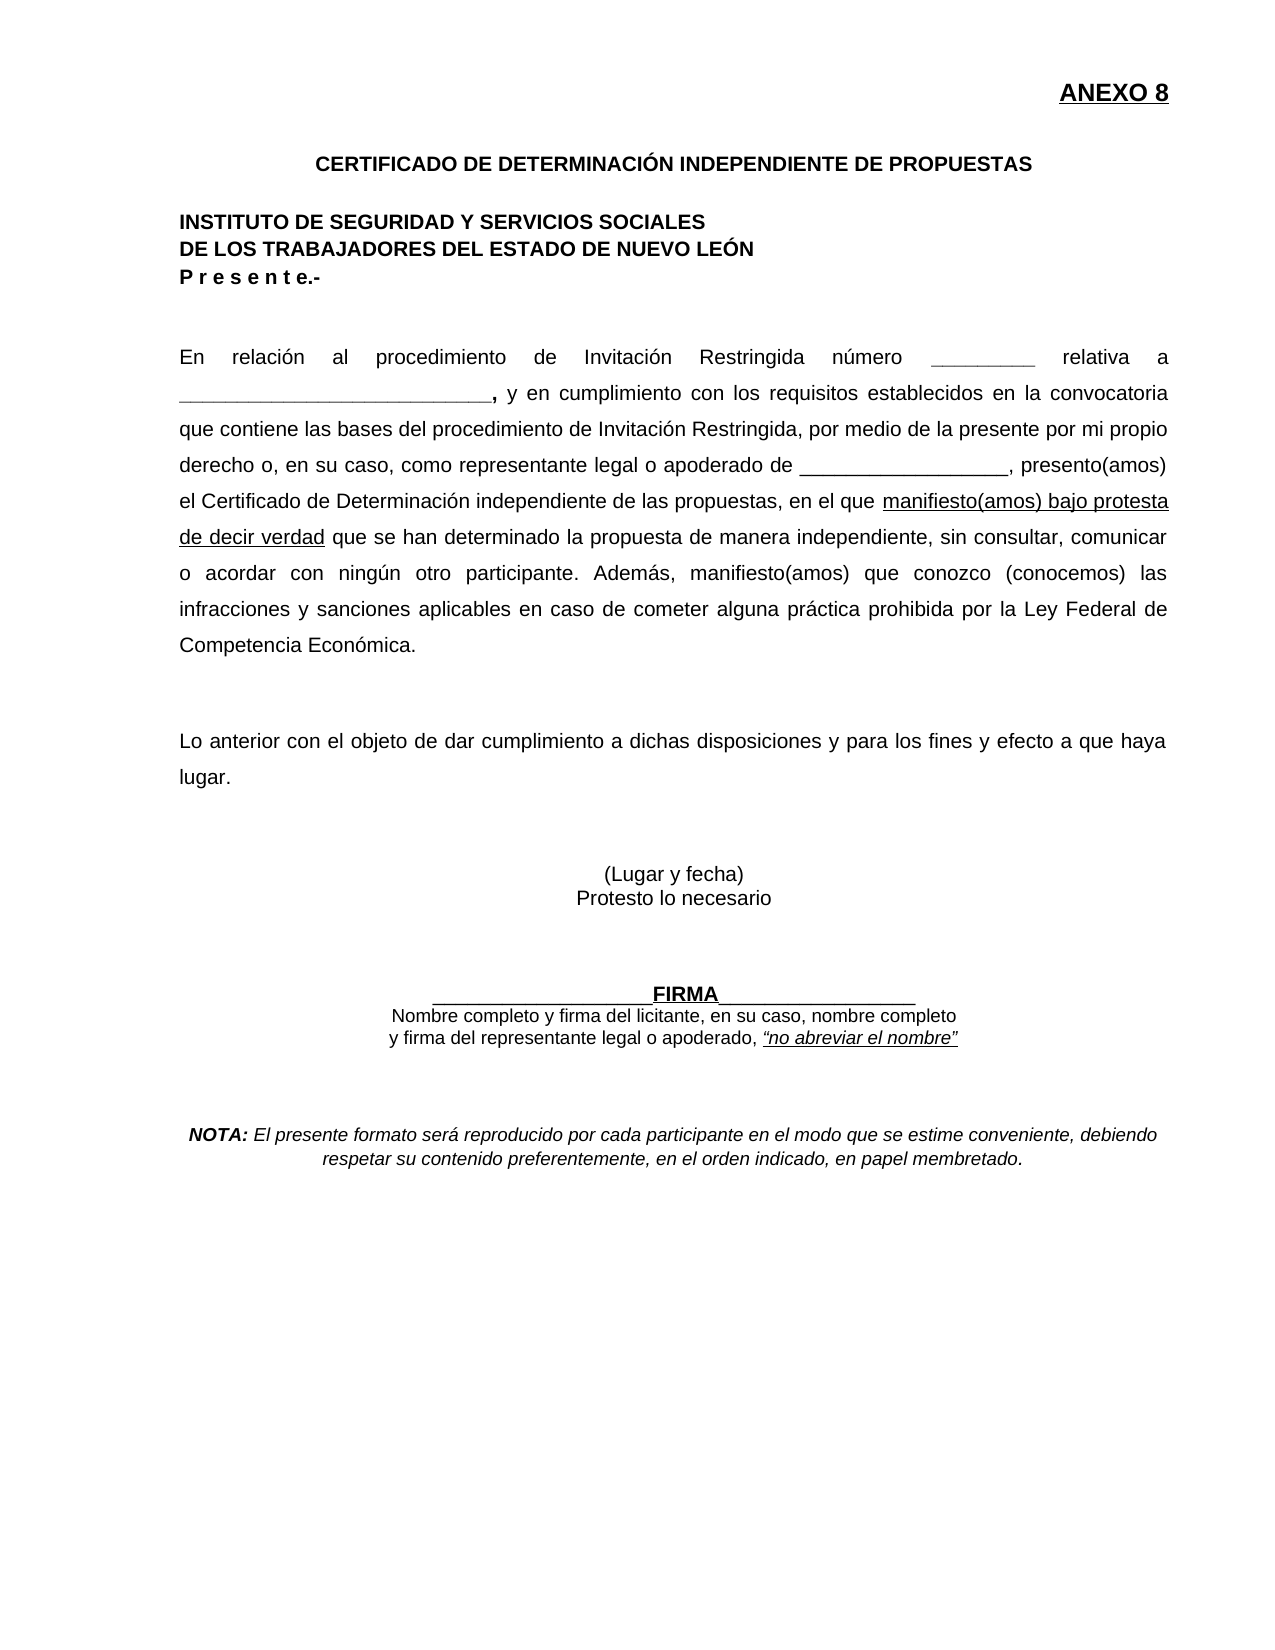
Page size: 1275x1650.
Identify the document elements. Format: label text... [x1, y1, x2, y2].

text y firma del representante legal o apoderado, “no abreviar el nombre” [179, 1027, 1169, 1048]
text ANEXO 8 [179, 78, 1169, 107]
text P r e s e n t e.- [179, 265, 1169, 289]
text DE LOS TRABAJADORES DEL ESTADO DE NUEVO LEÓN [179, 237, 1169, 261]
text En relación al procedimiento de Invitación Restringida número _________ relativa a ___________________________, y en cumplimiento con los requisitos establecidos en la convocatoria que contiene las bases del procedimiento de Invitación Restringida, por medio de la presente por mi propio derecho o, en su caso, como representante legal o apoderado de __________________, presento(amos) el Certificado de Determinación independiente de las propuestas, en el que manifiesto(amos) bajo protesta de decir verdad que se han determinado la propuesta de manera independiente, sin consultar, comunicar o acordar con ningún otro participante. Además, manifiesto(amos) que conozco (conocemos) las infracciones y sanciones aplicables en caso de cometer alguna práctica prohibida por la Ley Federal de Competencia Económica. [179, 345, 1169, 656]
text ___________________FIRMA_________________ [179, 981, 1169, 1005]
text NOTA: El presente formato será reproducido por cada participante en el modo que se estime conveniente, debiendo respetar su contenido preferentemente, en el orden indicado, en papel membretado. [179, 1124, 1169, 1169]
text Nombre completo y firma del licitante, en su caso, nombre completo [179, 1005, 1169, 1027]
text Protesto lo necesario [179, 886, 1169, 909]
text INSTITUTO DE SEGURIDAD Y SERVICIOS SOCIALES [179, 210, 1169, 234]
text Lo anterior con el objeto de dar cumplimiento a dichas disposiciones y para los fines y efecto a que haya lugar. [179, 729, 1169, 789]
text (Lugar y fecha) [179, 862, 1169, 886]
text CERTIFICADO DE DETERMINACIÓN INDEPENDIENTE DE PROPUESTAS [179, 151, 1169, 175]
